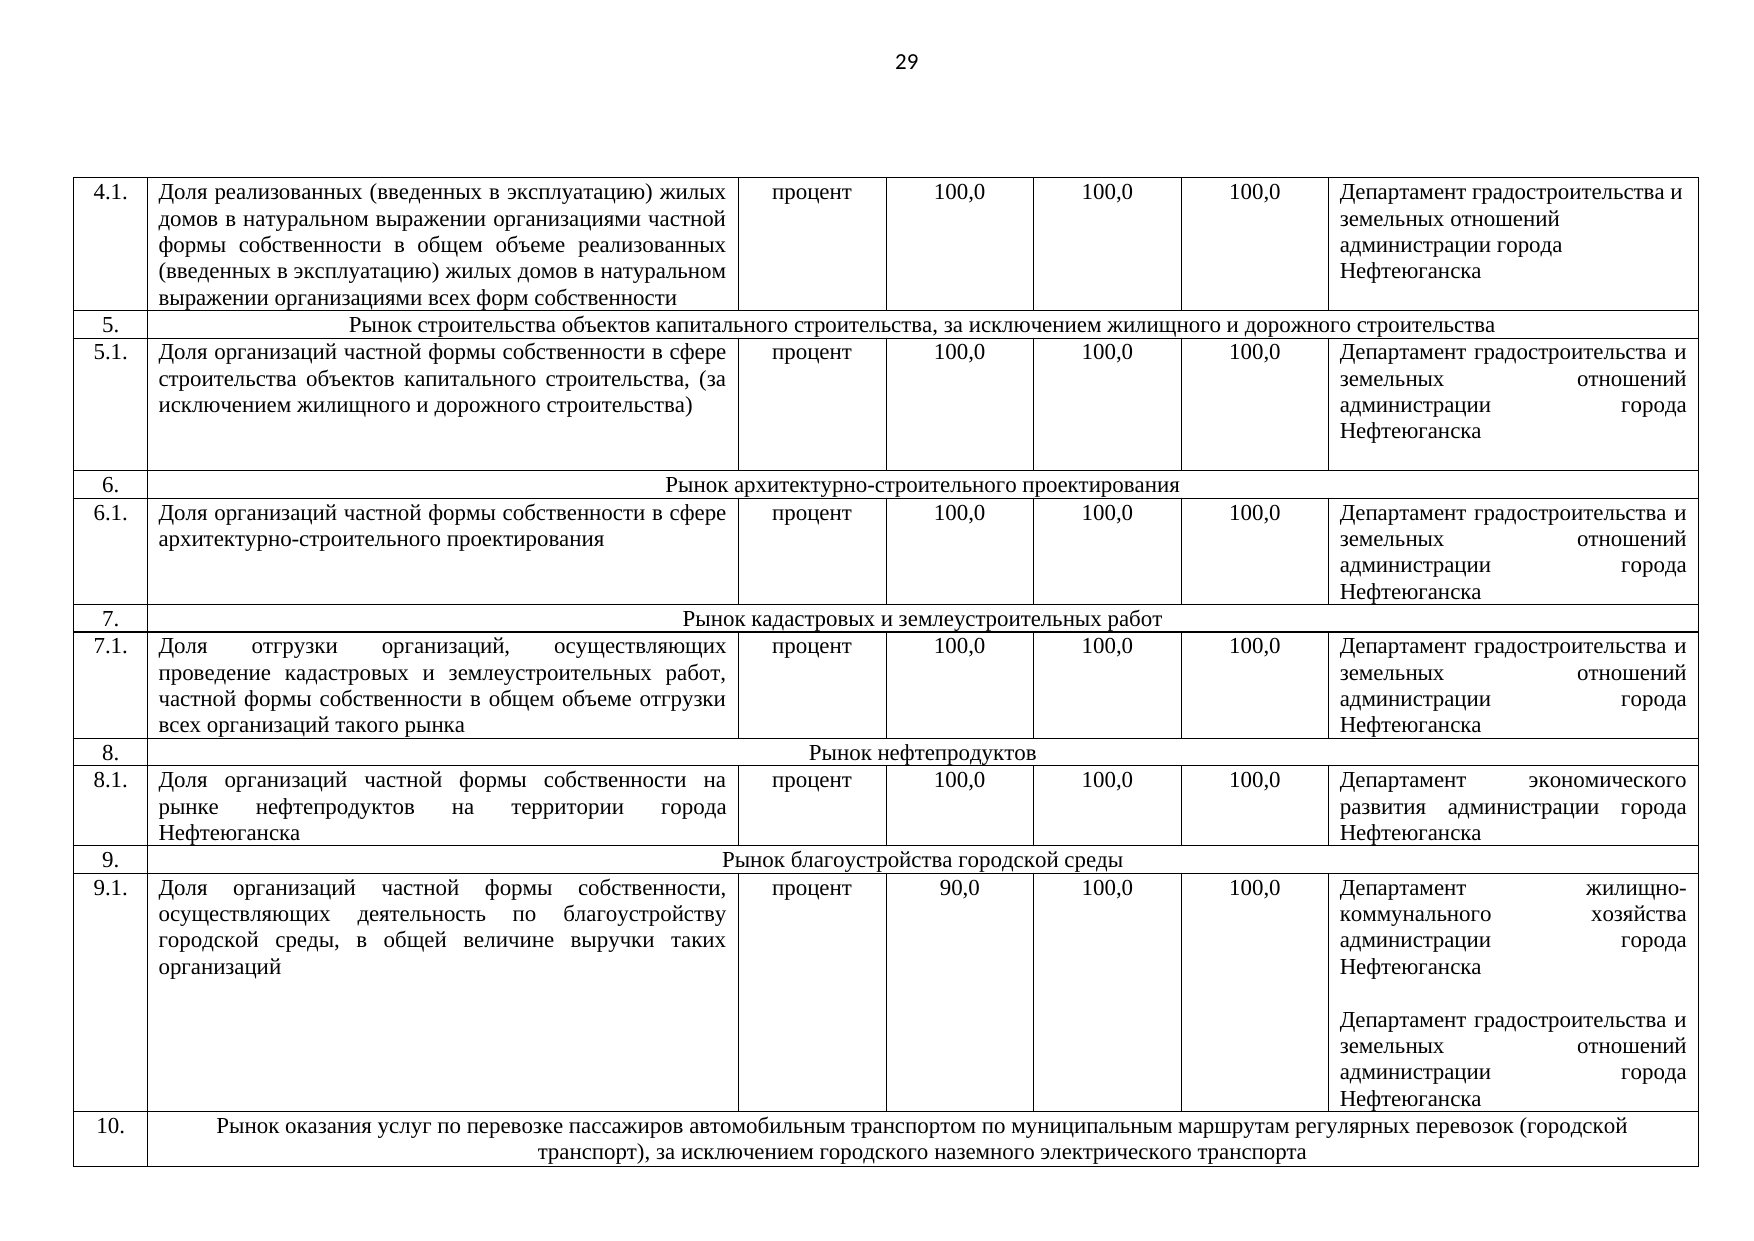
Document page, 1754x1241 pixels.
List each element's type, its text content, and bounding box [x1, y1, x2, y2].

table_cell 100,0 [887, 766, 1033, 845]
table_cell Рынок нефтепродуктов [148, 739, 1698, 765]
table_cell 6.1. [74, 499, 147, 604]
table_cell 100,0 [1034, 633, 1181, 738]
table_cell 100,0 [1034, 874, 1181, 1111]
table_cell 100,0 [1182, 339, 1328, 470]
table_cell Доля реализованных (введенных в эксплуатацию) жилых домов в натуральном выражении организациями частной формы собственности в общем объеме реализованных (введенных в эксплуатацию) жилых домов в натуральном выражении организациями всех форм собственности [148, 178, 738, 310]
table_cell 100,0 [1182, 633, 1328, 738]
table_cell процент [739, 339, 886, 470]
table_cell 5.1. [74, 339, 147, 470]
table_cell 90,0 [887, 874, 1033, 1111]
table_cell Рынок кадастровых и землеустроительных работ [148, 605, 1698, 631]
table_cell Департамент градостроительства и земельных отношений администрации города Нефтеюганска [1329, 339, 1698, 470]
table_cell 100,0 [1182, 874, 1328, 1111]
table_cell процент [739, 499, 886, 604]
table_cell Рынок оказания услуг по перевозке пассажиров автомобильным транспортом по муниципальным маршрутам регулярных перевозок (городской транспорт), за исключением городского наземного электрического транспорта [148, 1112, 1698, 1166]
table_cell Доля организаций частной формы собственности на рынке нефтепродуктов на территории города Нефтеюганска [148, 766, 738, 845]
table_cell Департамент градостроительства и земельных отношений администрации города Нефтеюганска [1329, 499, 1698, 604]
table_cell 7.1. [74, 633, 147, 738]
table_cell Рынок благоустройства городской среды [148, 846, 1698, 873]
table_cell Доля организаций частной формы собственности в сфере строительства объектов капитального строительства, (за исключением жилищного и дорожного строительства) [148, 339, 738, 470]
table_cell процент [739, 874, 886, 1111]
table_cell процент [739, 633, 886, 738]
table_cell 7. [74, 605, 147, 631]
table_cell 100,0 [887, 178, 1033, 310]
table_cell 4.1. [74, 178, 147, 310]
table_cell 8. [74, 739, 147, 765]
table_cell 100,0 [1034, 178, 1181, 310]
table_cell 100,0 [1182, 178, 1328, 310]
table_cell 10. [74, 1112, 147, 1166]
table_cell 100,0 [1182, 766, 1328, 845]
table_cell 8.1. [74, 766, 147, 845]
table_cell 100,0 [1034, 339, 1181, 470]
table_cell Рынок архитектурно-строительного проектирования [148, 471, 1698, 498]
table_cell процент [739, 766, 886, 845]
table_cell Департамент жилищно-коммунального хозяйства администрации города Нефтеюганска Департамент градостроительства и земельных отношений администрации города Нефтеюганска [1329, 874, 1698, 1111]
table_cell 5. [74, 311, 147, 337]
table_cell 9.1. [74, 874, 147, 1111]
table_cell 9. [74, 846, 147, 873]
table_cell процент [739, 178, 886, 310]
table_cell Департамент градостроительства и земельных отношений администрации города Нефтеюганска [1329, 178, 1698, 310]
table_cell 100,0 [887, 339, 1033, 470]
table_cell 100,0 [887, 499, 1033, 604]
table_cell Департамент градостроительства и земельных отношений администрации города Нефтеюганска [1329, 633, 1698, 738]
table_cell Доля организаций частной формы собственности, осуществляющих деятельность по благоустройству городской среды, в общей величине выручки таких организаций [148, 874, 738, 1111]
table_cell 100,0 [887, 633, 1033, 738]
table_cell 100,0 [1034, 766, 1181, 845]
table_cell Доля отгрузки организаций, осуществляющих проведение кадастровых и землеустроительных работ, частной формы собственности в общем объеме отгрузки всех организаций такого рынка [148, 633, 738, 738]
table_cell Департамент экономического развития администрации города Нефтеюганска [1329, 766, 1698, 845]
table_cell 6. [74, 471, 147, 498]
table_cell Доля организаций частной формы собственности в сфере архитектурно-строительного проектирования [148, 499, 738, 604]
table_cell 100,0 [1034, 499, 1181, 604]
table_cell 100,0 [1182, 499, 1328, 604]
table_cell Рынок строительства объектов капитального строительства, за исключением жилищного и дорожного строительства [148, 311, 1698, 337]
